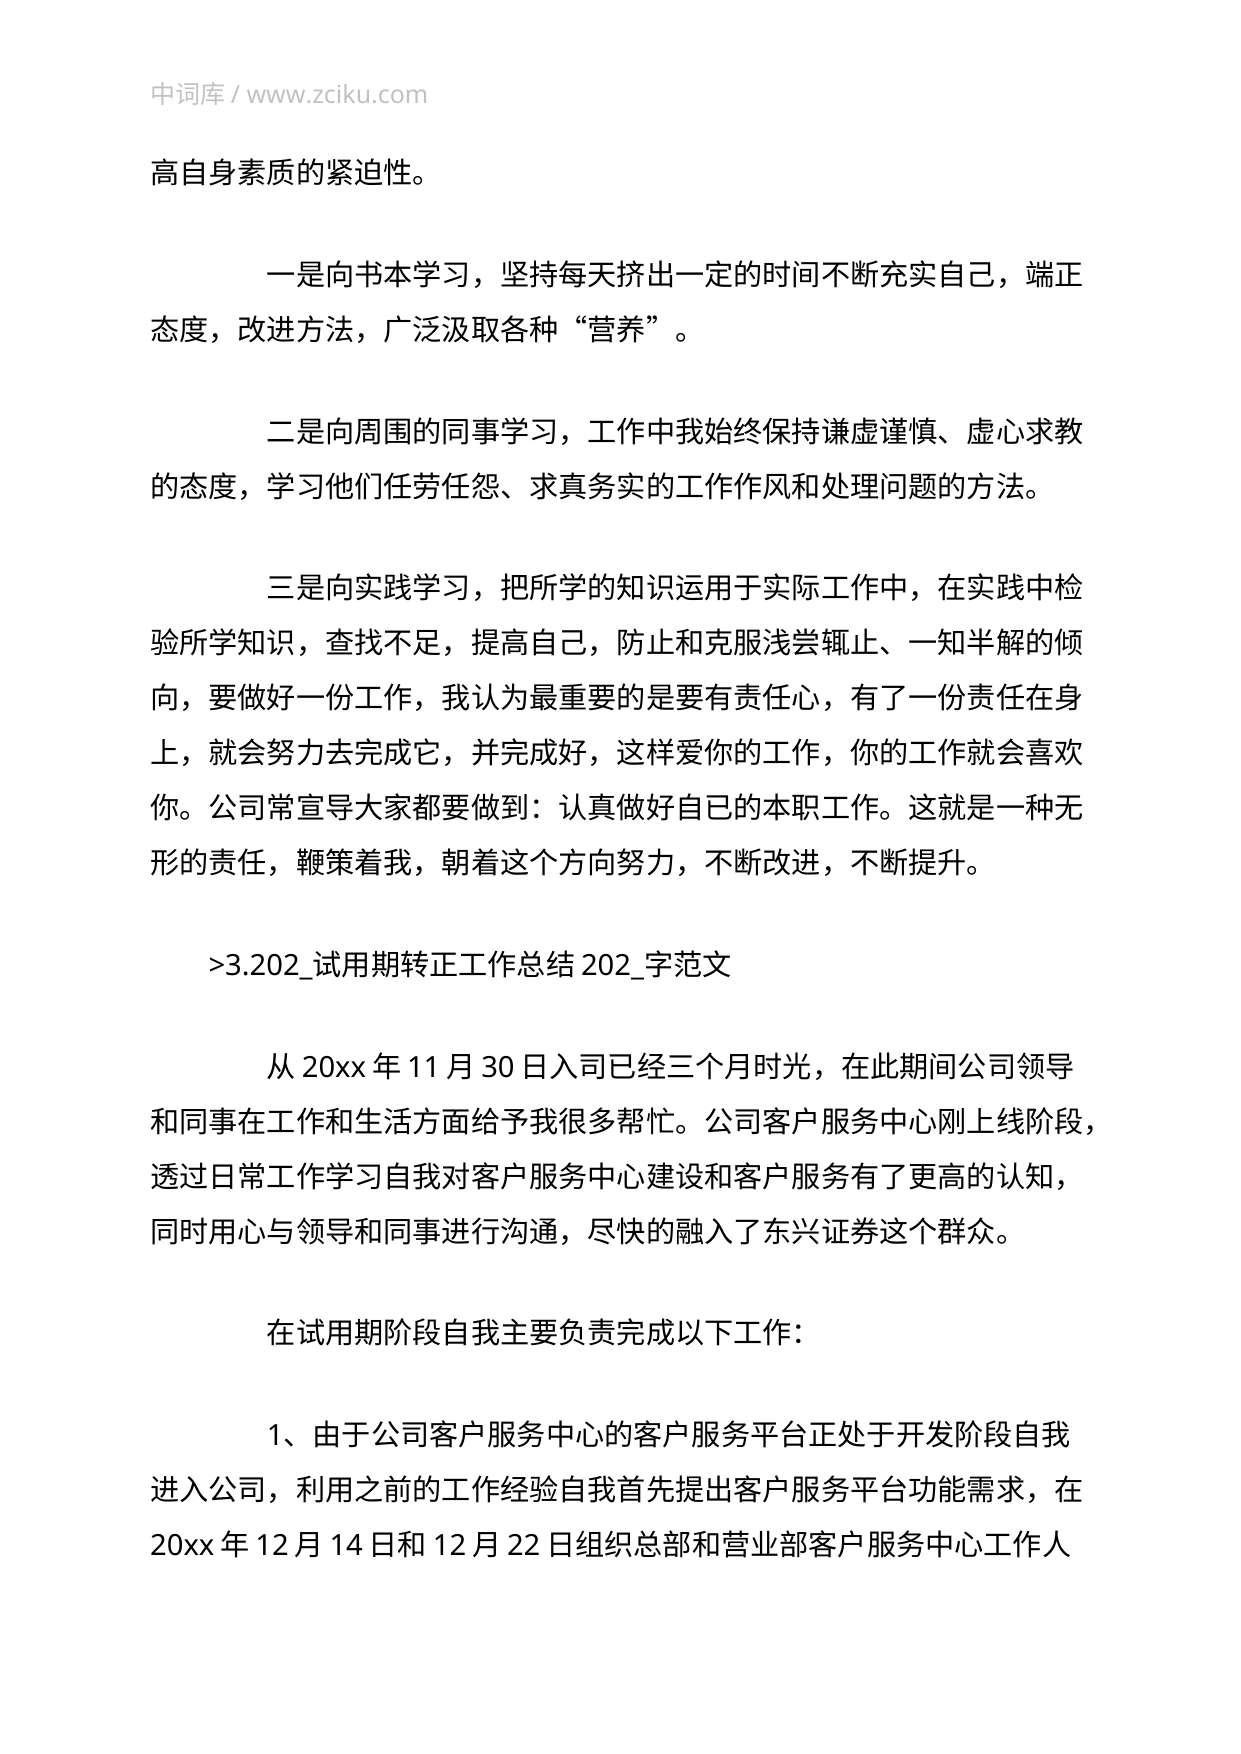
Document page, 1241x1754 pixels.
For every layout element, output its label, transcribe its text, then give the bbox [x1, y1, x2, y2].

text 二是向周围的同事学习，工作中我始终保持谦虚谨慎、虚心求教的态度，学习他们任劳任怨、求真务实的工作作风和处理问题的方法。 [150, 408, 1090, 506]
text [150, 1412, 1090, 1564]
text 三是向实践学习，把所学的知识运用于实际工作中，在实践中检验所学知识，查找不足，提高自己，防止和克服浅尝辄止、一知半解的倾向，要做好一份工作，我认为最重要的是要有责任心，有了一份责任在身上，就会努力去完成它，并完成好，这样爱你的工作，你的工作就会喜欢你。公司常宣导大家都要做到：认真做好自已的本职工作。这就是一种无形的责任，鞭策着我，朝着这个方向努力，不断改进，不断提升。 [150, 565, 1090, 882]
text 一是向书本学习，坚持每天挤出一定的时间不断充实自己，端正态度，改进方法，广泛汲取各种“营养”。 [150, 252, 1090, 349]
text 在试用期阶段自我主要负责完成以下工作： [150, 1310, 1090, 1352]
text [150, 150, 1090, 192]
text >3.202_试用期转正工作总结202_字范文 [150, 941, 1090, 984]
text 从20xx年11月30日入司已经三个月时光，在此期间公司领导和同事在工作和生活方面给予我很多帮忙。公司客户服务中心刚上线阶段，透过日常工作学习自我对客户服务中心建设和客户服务有了更高的认知，同时用心与领导和同事进行沟通，尽快的融入了东兴证券这个群众。 [150, 1043, 1090, 1250]
